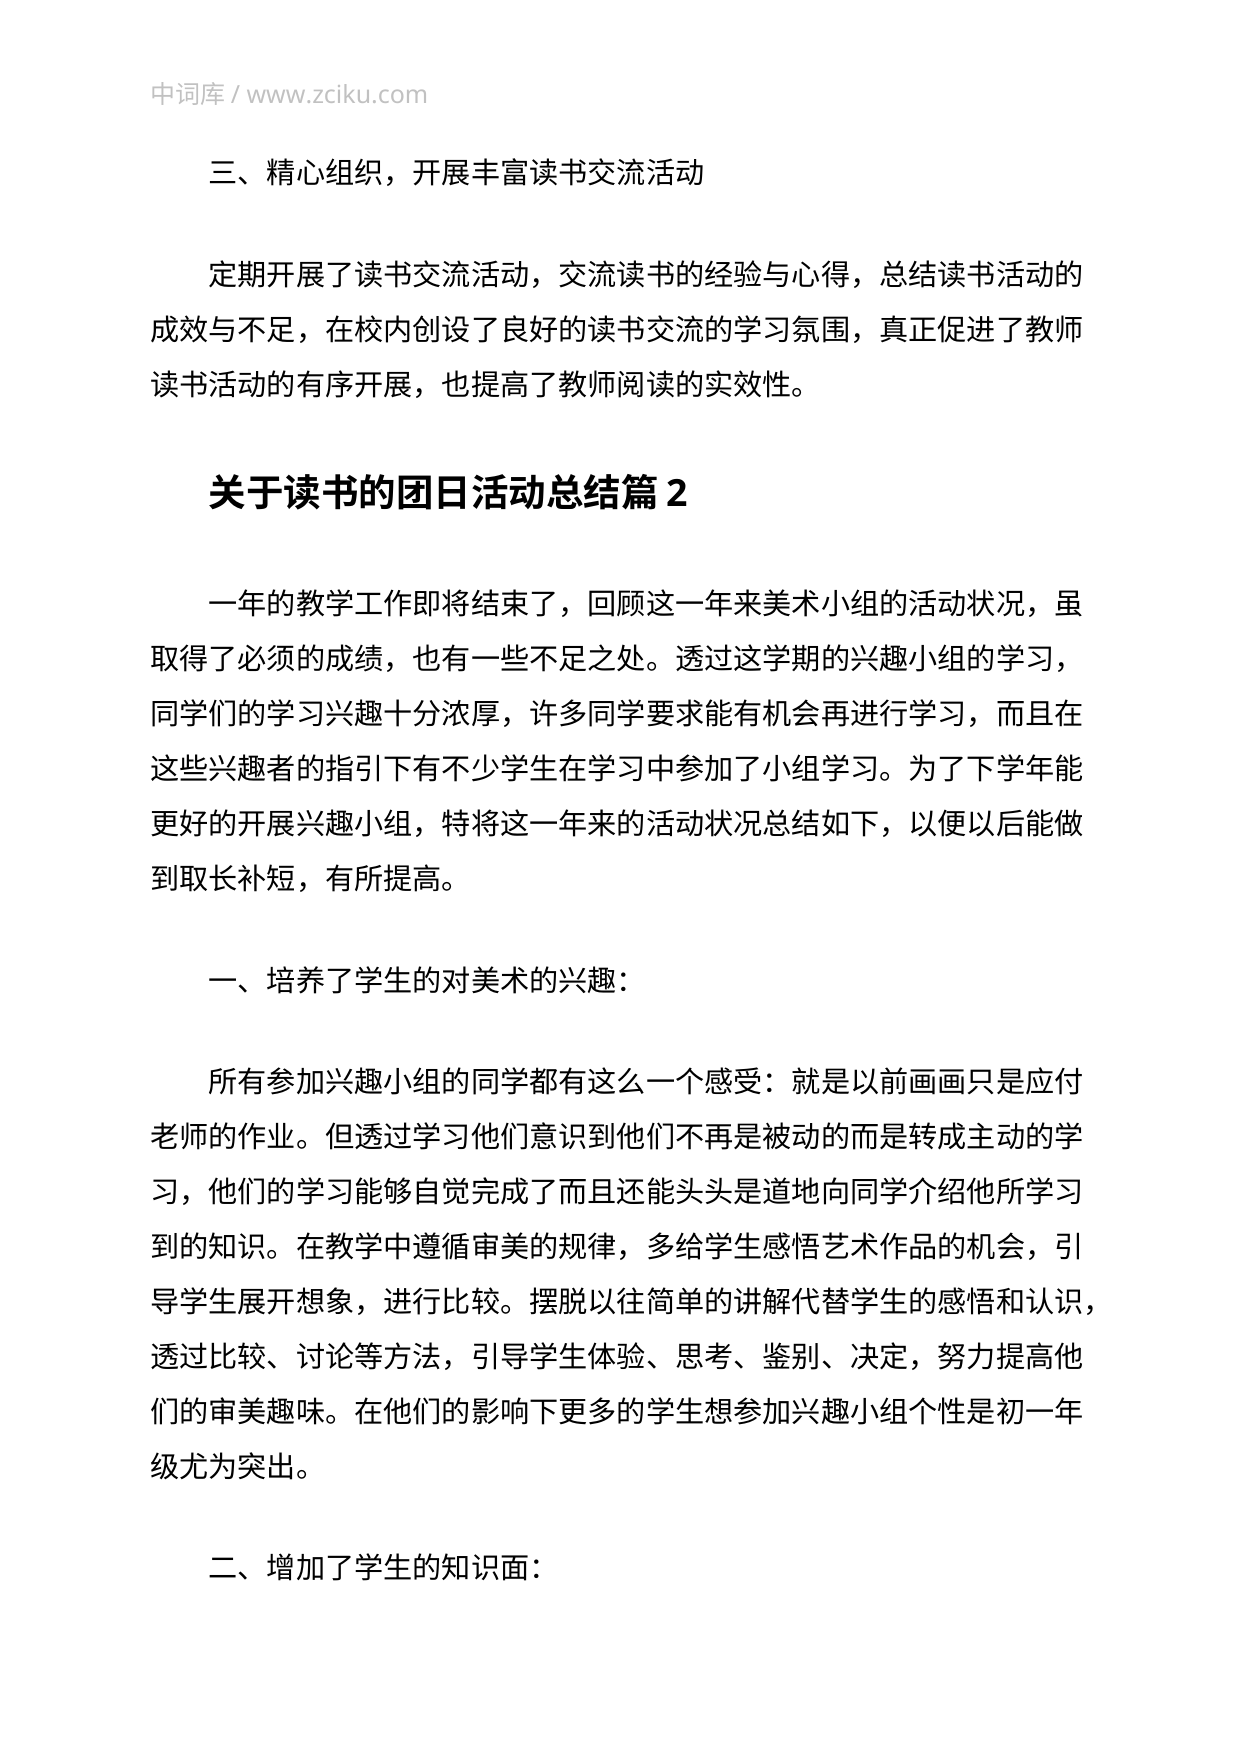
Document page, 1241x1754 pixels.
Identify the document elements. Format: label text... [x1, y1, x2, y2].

text 一年的教学工作即将结束了，回顾这一年来美术小组的活动状况，虽取得了必须的成绩，也有一些不足之处。透过这学期的兴趣小组的学习，同学们的学习兴趣十分浓厚，许多同学要求能有机会再进行学习，而且在这些兴趣者的指引下有不少学生在学习中参加了小组学习。为了下学年能更好的开展兴趣小组，特将这一年来的活动状况总结如下，以便以后能做到取长补短，有所提高。 [150, 581, 1090, 898]
text 三、精心组织，开展丰富读书交流活动 [150, 150, 1090, 192]
text 二、增加了学生的知识面： [150, 1545, 1090, 1587]
text 关于读书的团日活动总结篇2 [150, 463, 1090, 518]
text 所有参加兴趣小组的同学都有这么一个感受：就是以前画画只是应付老师的作业。但透过学习他们意识到他们不再是被动的而是转成主动的学习，他们的学习能够自觉完成了而且还能头头是道地向同学介绍他所学习到的知识。在教学中遵循审美的规律，多给学生感悟艺术作品的机会，引导学生展开想象，进行比较。摆脱以往简单的讲解代替学生的感悟和认识，透过比较、讨论等方法，引导学生体验、思考、鉴别、决定，努力提高他们的审美趣味。在他们的影响下更多的学生想参加兴趣小组个性是初一年级尤为突出。 [150, 1059, 1090, 1486]
text 一、培养了学生的对美术的兴趣： [150, 957, 1090, 999]
text 定期开展了读书交流活动，交流读书的经验与心得，总结读书活动的成效与不足，在校内创设了良好的读书交流的学习氛围，真正促进了教师读书活动的有序开展，也提高了教师阅读的实效性。 [150, 252, 1090, 404]
